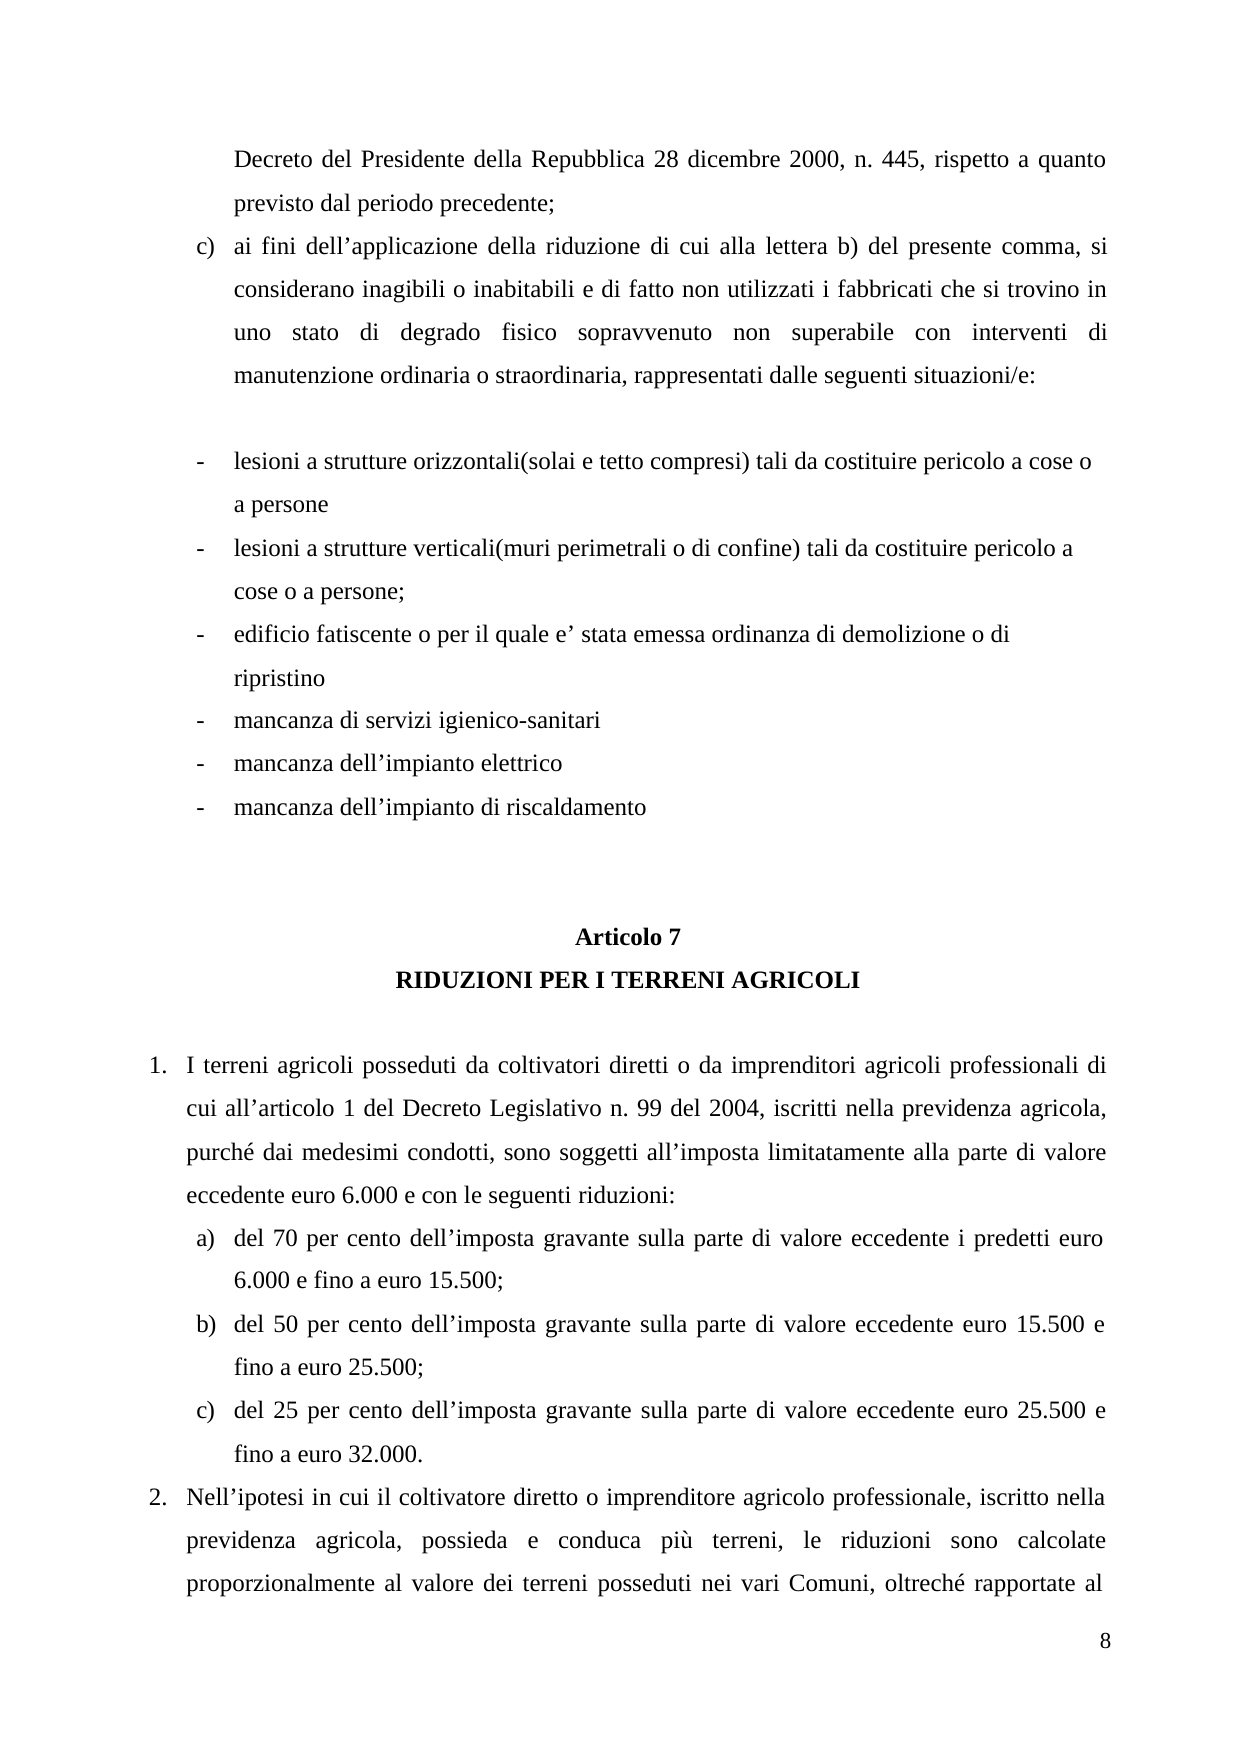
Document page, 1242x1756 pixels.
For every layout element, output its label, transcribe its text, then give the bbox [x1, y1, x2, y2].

list mancanza dell’impianto di riscaldamento [196, 792, 1131, 820]
list lesioni a strutture verticali(muri perimetrali o di confine) tali da costituire pericolo a cose o a persone; [196, 533, 1074, 604]
list ai fini dell’applicazione della riduzione di cui alla lettera b) del presente comma, si considerano inagibili o inabitabili e di fatto non utilizzati i fabbricati che si trovino in uno stato di degrado fisico sopravvenuto non superabile con interventi di manutenzione ordinaria o straordinaria, rappresentati dalle seguenti situazioni/e: [196, 231, 1108, 389]
list del 70 per cento dell’imposta gravante sulla parte di valore eccedente i predetti euro [196, 1223, 1131, 1252]
list mancanza dell’impianto elettrico [196, 748, 1131, 777]
text 6.000 e fino a euro 15.500; [233, 1266, 1131, 1294]
text Decreto del Presidente della Repubblica 28 dicembre 2000, n. 445, rispetto a quanto previsto dal periodo precedente; [233, 144, 1107, 216]
text RIDUZIONI PER I TERRENI AGRICOLI [165, 965, 1091, 994]
list I terreni agricoli posseduti da coltivatori diretti o da imprenditori agricoli professionali di cui all’articolo 1 del Decreto Legislativo n. 99 del 2004, iscritti nella previdenza agricola, purché dai medesimi condotti, sono soggetti all’imposta limitatamente alla parte di valore eccedente euro 6.000 e con le seguenti riduzioni: [149, 1050, 1108, 1208]
list del 25 per cento dell’imposta gravante sulla parte di valore eccedente euro 25.500 e fino a euro 32.000. [196, 1396, 1108, 1467]
list edificio fatiscente o per il quale e’ stata emessa ordinanza di demolizione o di ripristino [196, 619, 1011, 691]
list Nell’ipotesi in cui il coltivatore diretto o imprenditore agricolo professionale, iscritto nella previdenza agricola, possieda e conduca più terreni, le riduzioni sono calcolate proporzionalmente al valore dei terreni posseduti nei vari Comuni, oltreché rapportate al [149, 1482, 1107, 1597]
subtitle Articolo 7 [165, 922, 1091, 951]
list mancanza di servizi igienico-sanitari [196, 706, 1131, 734]
list del 50 per cento dell’imposta gravante sulla parte di valore eccedente euro 15.500 e fino a euro 25.500; [196, 1309, 1107, 1381]
list lesioni a strutture orizzontali(solai e tetto compresi) tali da costituire pericolo a cose o a persone [196, 446, 1093, 518]
